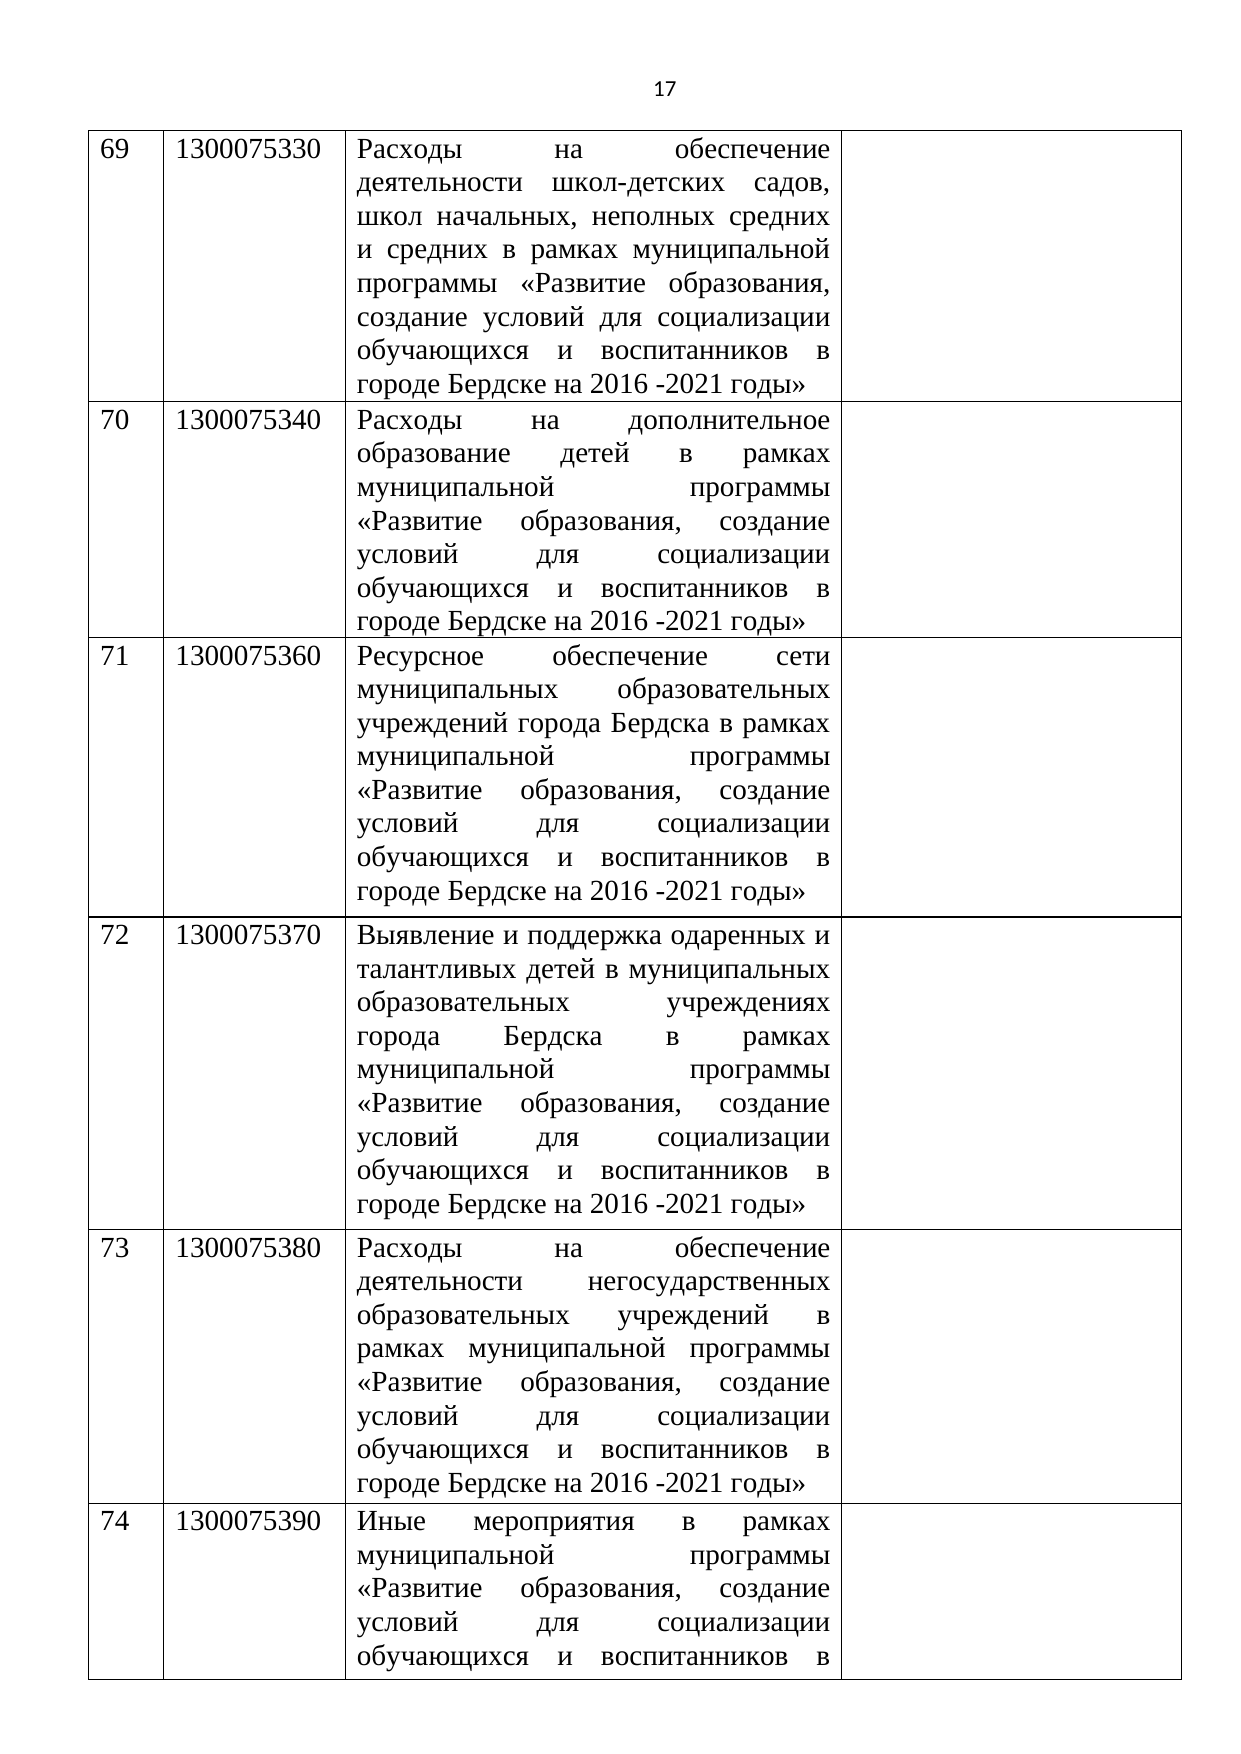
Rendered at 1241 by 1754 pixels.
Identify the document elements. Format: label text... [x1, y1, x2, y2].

table_cell [842, 1230, 1181, 1502]
table_cell 1300075390 [164, 1504, 345, 1679]
table_cell Расходы на обеспечение деятельности негосударственных образовательных учреждений в рамках муниципальной программы «Развитие образования, создание условий для социализации обучающихся и воспитанников в городе Бердске на 2016 -2021 годы» [346, 1230, 841, 1502]
table_cell [842, 918, 1181, 1229]
table_cell Выявление и поддержка одаренных и талантливых детей в муниципальных образовательных учреждениях города Бердска в рамках муниципальной программы «Развитие образования, создание условий для социализации обучающихся и воспитанников в городе Бердске на 2016 -2021 годы» [346, 918, 841, 1229]
table_cell 1300075360 [164, 638, 345, 916]
table_cell [842, 402, 1181, 637]
table_cell 1300075380 [164, 1230, 345, 1502]
table_cell Расходы на дополнительное образование детей в рамках муниципальной программы «Развитие образования, создание условий для социализации обучающихся и воспитанников в городе Бердске на 2016 -2021 годы» [346, 402, 841, 637]
table_cell 73 [89, 1230, 163, 1502]
table_cell 70 [89, 402, 163, 637]
table_cell 72 [89, 918, 163, 1229]
table_cell 1300075340 [164, 402, 345, 637]
table_cell Ресурсное обеспечение сети муниципальных образовательных учреждений города Бердска в рамках муниципальной программы «Развитие образования, создание условий для социализации обучающихся и воспитанников в городе Бердске на 2016 -2021 годы» [346, 638, 841, 916]
table_cell [842, 131, 1181, 401]
table_cell 1300075330 [164, 131, 345, 401]
table_cell 1300075370 [164, 918, 345, 1229]
table_cell [842, 638, 1181, 916]
table_cell [842, 1504, 1181, 1679]
table_cell 71 [89, 638, 163, 916]
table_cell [346, 1504, 841, 1679]
table_cell Расходы на обеспечение деятельности школ-детских садов, школ начальных, неполных средних и средних в рамках муниципальной программы «Развитие образования, создание условий для социализации обучающихся и воспитанников в городе Бердске на 2016 -2021 годы» [346, 131, 841, 401]
table_cell 74 [89, 1504, 163, 1679]
table_cell 69 [89, 131, 163, 401]
